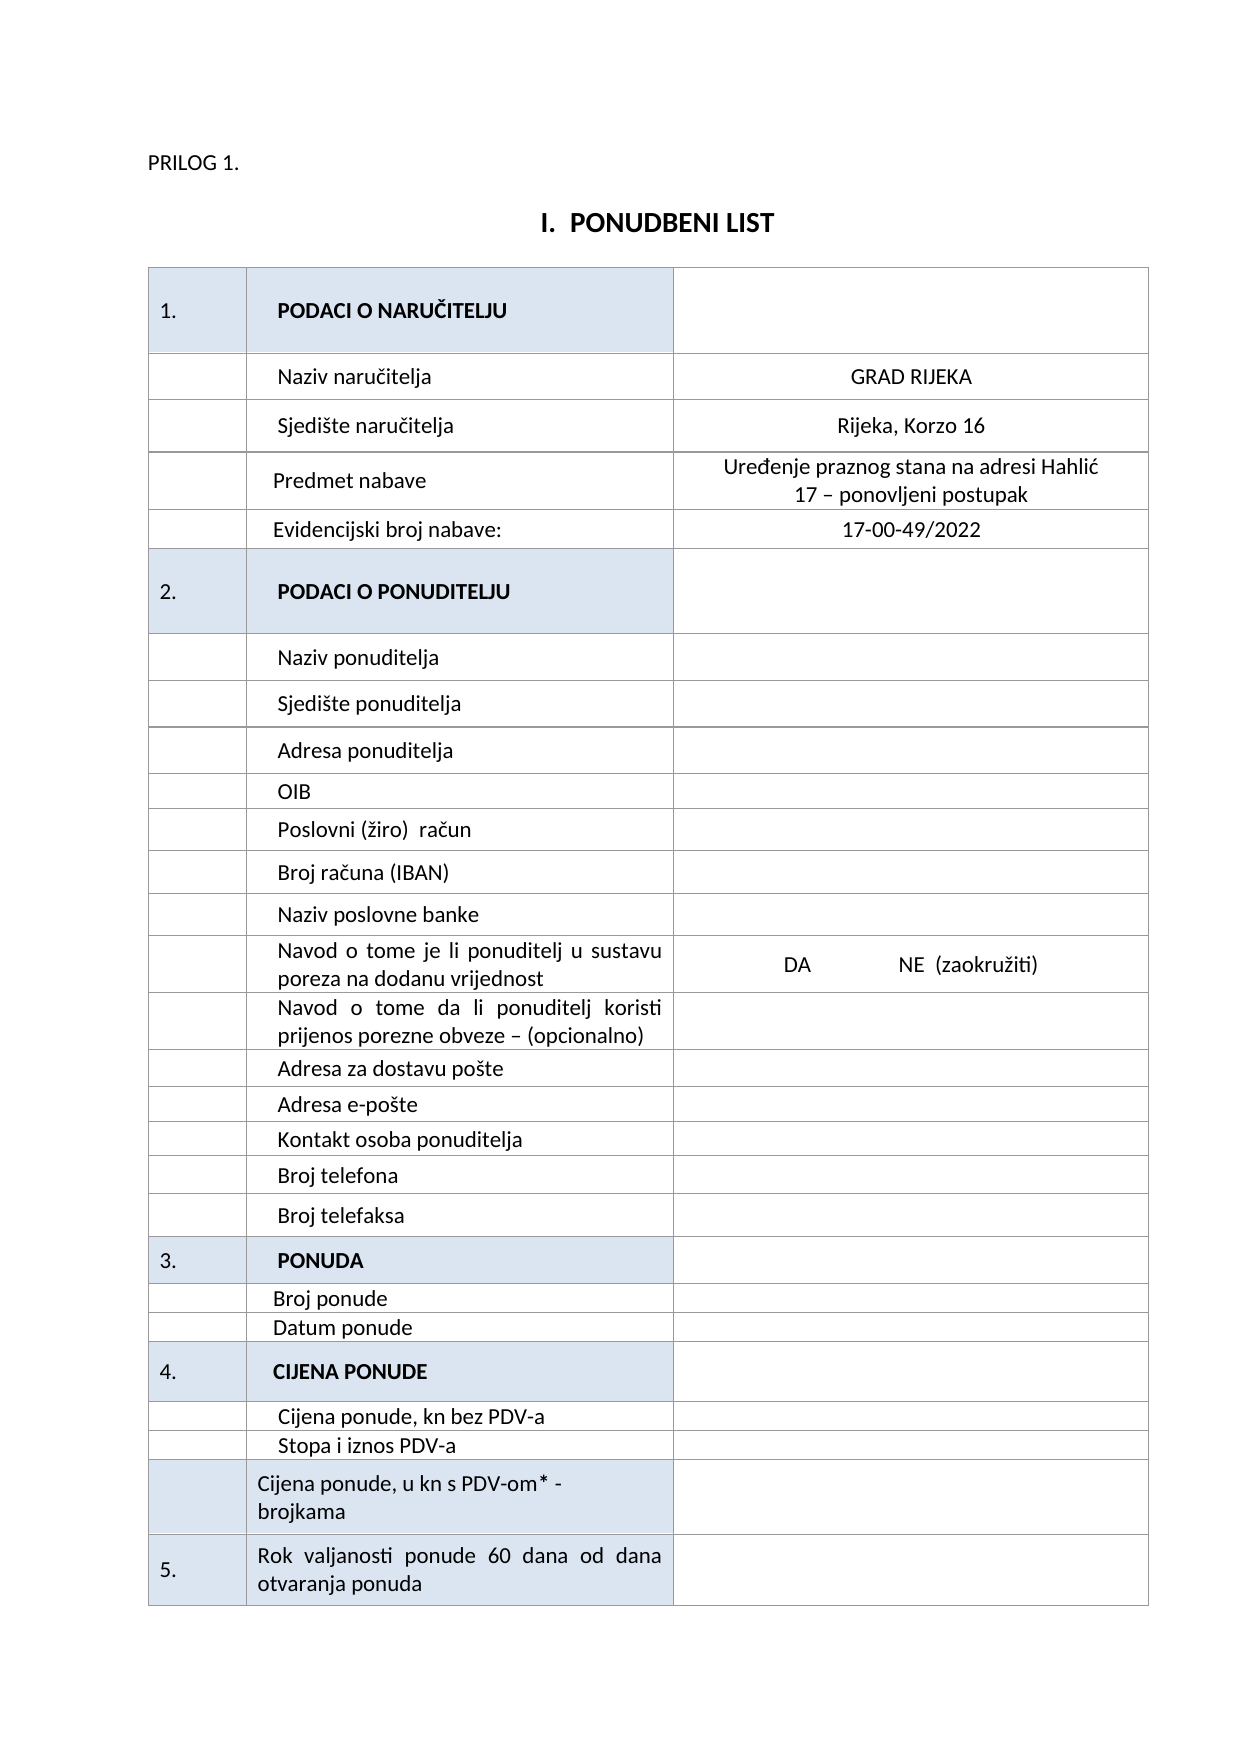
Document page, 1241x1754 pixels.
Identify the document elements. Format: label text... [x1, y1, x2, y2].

table_header 1. [149, 268, 246, 352]
table_cell [674, 1237, 1148, 1283]
table_cell [149, 728, 246, 773]
table_cell [674, 809, 1148, 850]
table_header [674, 268, 1148, 352]
table_cell Poslovni (žiro) račun [247, 809, 673, 850]
table_cell Broj telefona [247, 1156, 673, 1193]
table_cell [149, 1087, 246, 1121]
table_cell Evidencijski broj nabave: [247, 510, 673, 548]
table_cell [149, 851, 246, 892]
table_cell [674, 1284, 1148, 1312]
table_cell Datum ponude [247, 1313, 673, 1341]
list PONUDBENI LIST [221, 204, 1093, 239]
table_cell 2. [149, 549, 246, 633]
table_cell [149, 809, 246, 850]
table_cell 4. [149, 1342, 246, 1401]
table_cell [149, 936, 246, 992]
table_cell Naziv ponuditelja [247, 634, 673, 680]
table_cell Uređenje praznog stana na adresi Hahlić 17 – ponovljeni postupak [674, 453, 1148, 508]
table_cell [149, 774, 246, 808]
table_cell Broj ponude [247, 1284, 673, 1312]
table_cell Navod o tome je li ponuditelj u sustavu poreza na dodanu vrijednost [247, 936, 673, 992]
table_cell [674, 1342, 1148, 1401]
table_cell PONUDA [247, 1237, 673, 1283]
table_cell Stopa i iznos PDV-a [247, 1431, 673, 1459]
table_cell Rok valjanosti ponude 60 dana od dana otvaranja ponuda [247, 1535, 673, 1605]
table_cell [674, 1122, 1148, 1155]
table_cell Navod o tome da li ponuditelj koristi prijenos porezne obveze – (opcionalno) [247, 993, 673, 1049]
table_cell [149, 400, 246, 451]
table_cell DA NE (zaokružiti) [674, 936, 1148, 992]
table_cell Sjedište ponuditelja [247, 681, 673, 726]
table_cell [674, 1402, 1148, 1430]
table_cell Broj računa (IBAN) [247, 851, 673, 892]
table_cell Predmet nabave [247, 453, 673, 508]
table_cell Sjedište naručitelja [247, 400, 673, 451]
table_cell [674, 894, 1148, 935]
table_cell [149, 1122, 246, 1155]
table_cell [149, 510, 246, 548]
table_cell [149, 681, 246, 726]
table_cell [149, 634, 246, 680]
table_cell [674, 1050, 1148, 1086]
table_cell [674, 1431, 1148, 1459]
table_cell Adresa e-pošte [247, 1087, 673, 1121]
table_cell [149, 1050, 246, 1086]
table_cell [149, 1156, 246, 1193]
table_cell [674, 681, 1148, 726]
table_cell Rijeka, Korzo 16 [674, 400, 1148, 451]
table_cell 3. [149, 1237, 246, 1283]
table_cell [674, 1313, 1148, 1341]
table_cell [674, 1156, 1148, 1193]
table_cell [149, 1194, 246, 1236]
text PRILOG 1. [148, 148, 1093, 176]
table_cell [674, 1194, 1148, 1236]
table_cell Naziv naručitelja [247, 354, 673, 399]
table_cell [674, 634, 1148, 680]
table_cell [149, 1402, 246, 1430]
table_cell [674, 728, 1148, 773]
table_cell CIJENA PONUDE [247, 1342, 673, 1401]
table_cell 5. [149, 1535, 246, 1605]
table_cell Broj telefaksa [247, 1194, 673, 1236]
table_cell [149, 1313, 246, 1341]
table_cell [674, 1460, 1148, 1533]
table_cell [674, 993, 1148, 1049]
table_cell Adresa za dostavu pošte [247, 1050, 673, 1086]
table_cell [149, 1284, 246, 1312]
table_cell [674, 1535, 1148, 1605]
table_cell GRAD RIJEKA [674, 354, 1148, 399]
table_cell [674, 1087, 1148, 1121]
table_cell Kontakt osoba ponuditelja [247, 1122, 673, 1155]
table_cell [149, 354, 246, 399]
table_cell Adresa ponuditelja [247, 728, 673, 773]
table_cell [149, 894, 246, 935]
table_cell PODACI O PONUDITELJU [247, 549, 673, 633]
table_cell [149, 993, 246, 1049]
table_header PODACI O NARUČITELJU [247, 268, 673, 352]
table_cell [149, 1460, 246, 1533]
table_cell 17-00-49/2022 [674, 510, 1148, 548]
table_cell Naziv poslovne banke [247, 894, 673, 935]
table_cell Cijena ponude, kn bez PDV-a [247, 1402, 673, 1430]
table_cell Cijena ponude, u kn s PDV-om* - brojkama [247, 1460, 673, 1533]
table_cell [674, 774, 1148, 808]
table_cell [674, 851, 1148, 892]
table_cell OIB [247, 774, 673, 808]
table_cell [149, 453, 246, 508]
table_cell [149, 1431, 246, 1459]
table_cell [674, 549, 1148, 633]
